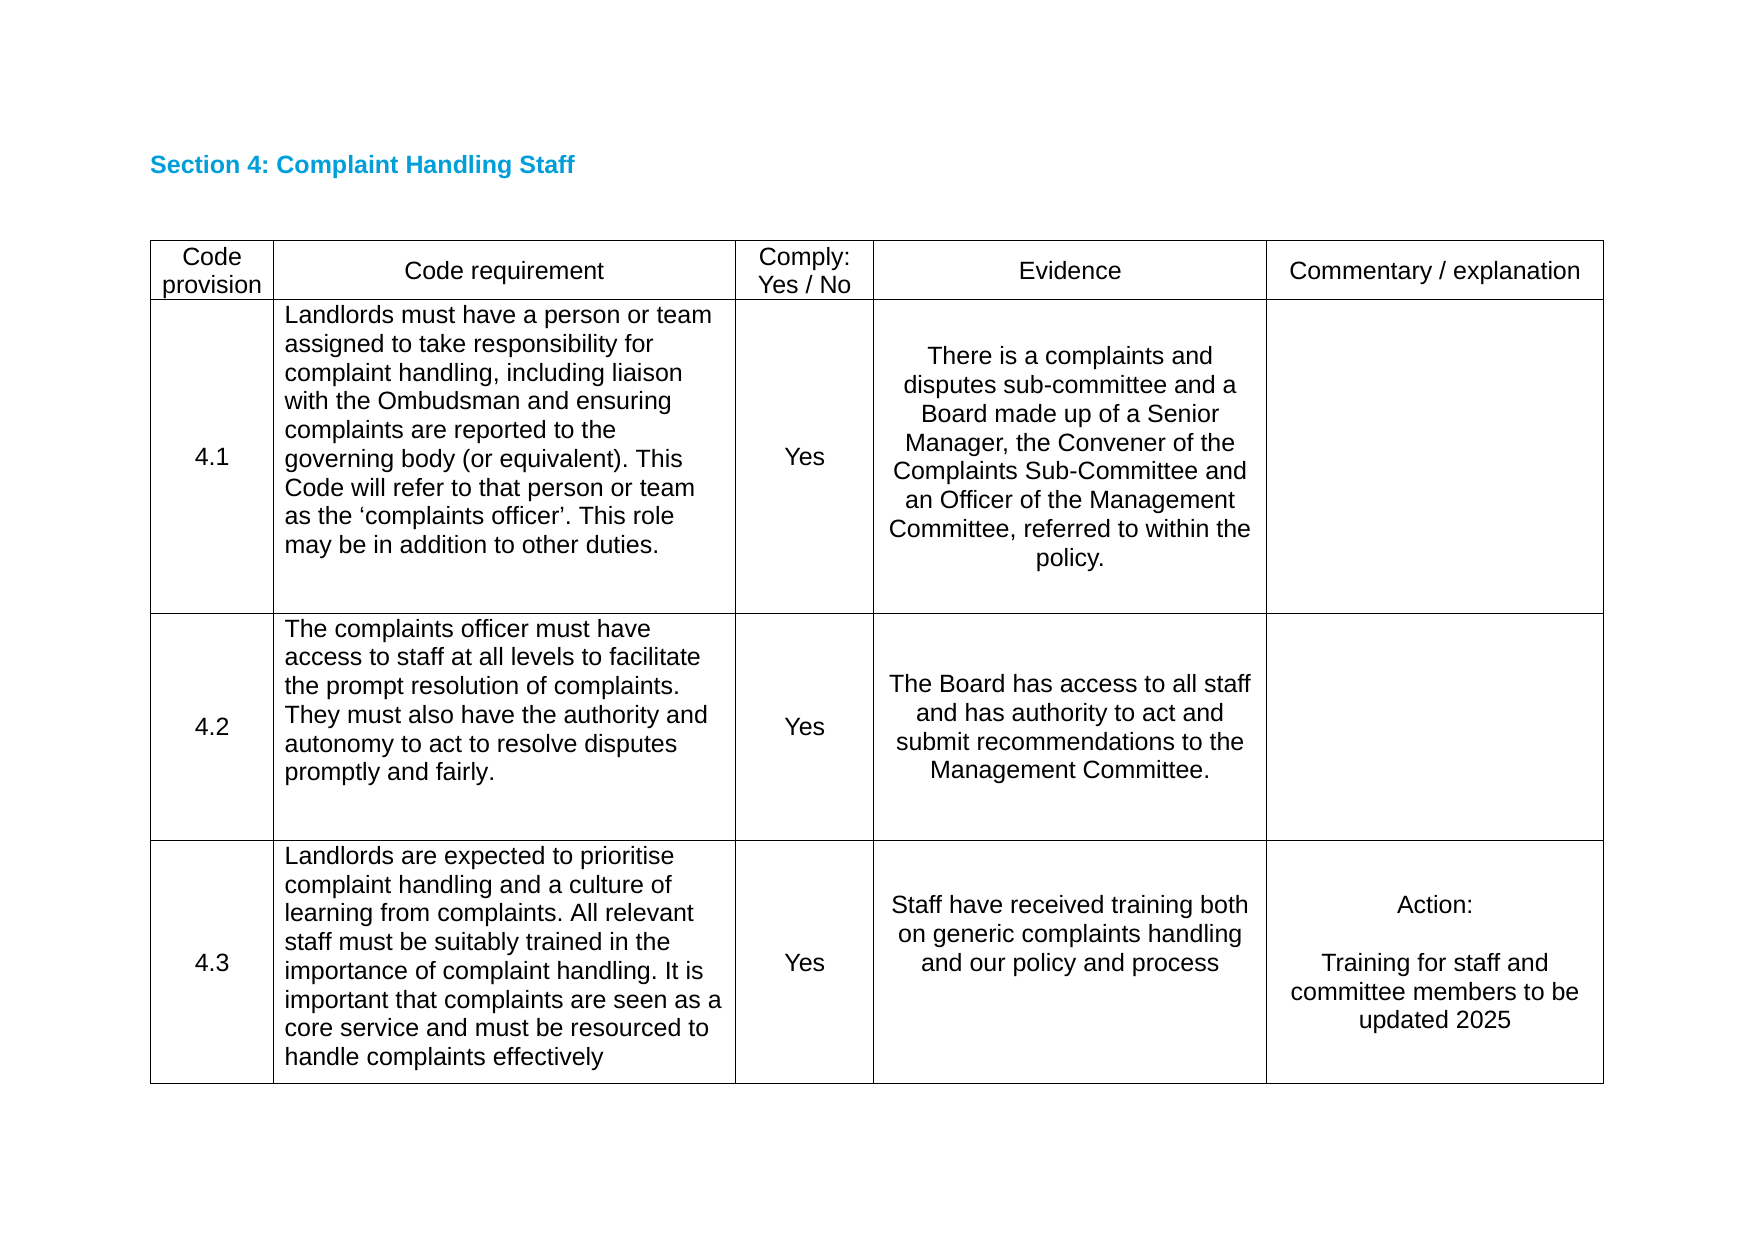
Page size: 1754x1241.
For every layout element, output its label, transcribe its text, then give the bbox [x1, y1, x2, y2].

table_cell 4.2 [151, 614, 273, 840]
table_header Code requirement [274, 241, 735, 299]
table_cell Landlords must have a person or team assigned to take responsibility for complaint handling, including liaison with the Ombudsman and ensuring complaints are reported to the governing body (or equivalent). This Code will refer to that person or team as the ‘complaints officer’. This role may be in addition to other duties. [274, 300, 735, 612]
table_header Evidence [874, 241, 1266, 299]
table_cell 4.1 [151, 300, 273, 612]
table_cell Yes [736, 841, 873, 1083]
table_cell Yes [736, 300, 873, 612]
subtitle Section 4: Complaint Handling Staff [150, 150, 1604, 179]
table_cell Action: Training for staff and committee members to be updated 2025 [1267, 841, 1603, 1083]
table_cell [1267, 614, 1603, 840]
table_cell 4.3 [151, 841, 273, 1083]
table_cell Staff have received training both on generic complaints handling and our policy and process [874, 841, 1266, 1083]
table_cell The Board has access to all staff and has authority to act and submit recommendations to the Management Committee. [874, 614, 1266, 840]
table_header Code provision [151, 241, 273, 299]
table_cell There is a complaints and disputes sub-committee and a Board made up of a Senior Manager, the Convener of the Complaints Sub-Committee and an Officer of the Management Committee, referred to within the policy. [874, 300, 1266, 612]
table_cell [1267, 300, 1603, 612]
table_header Comply: Yes / No [736, 241, 873, 299]
table_cell Yes [736, 614, 873, 840]
table_cell Landlords are expected to prioritise complaint handling and a culture of learning from complaints. All relevant staff must be suitably trained in the importance of complaint handling. It is important that complaints are seen as a core service and must be resourced to handle complaints effectively [274, 841, 735, 1083]
table_cell The complaints officer must have access to staff at all levels to facilitate the prompt resolution of complaints. They must also have the authority and autonomy to act to resolve disputes promptly and fairly. [274, 614, 735, 840]
table_header Commentary / explanation [1267, 241, 1603, 299]
